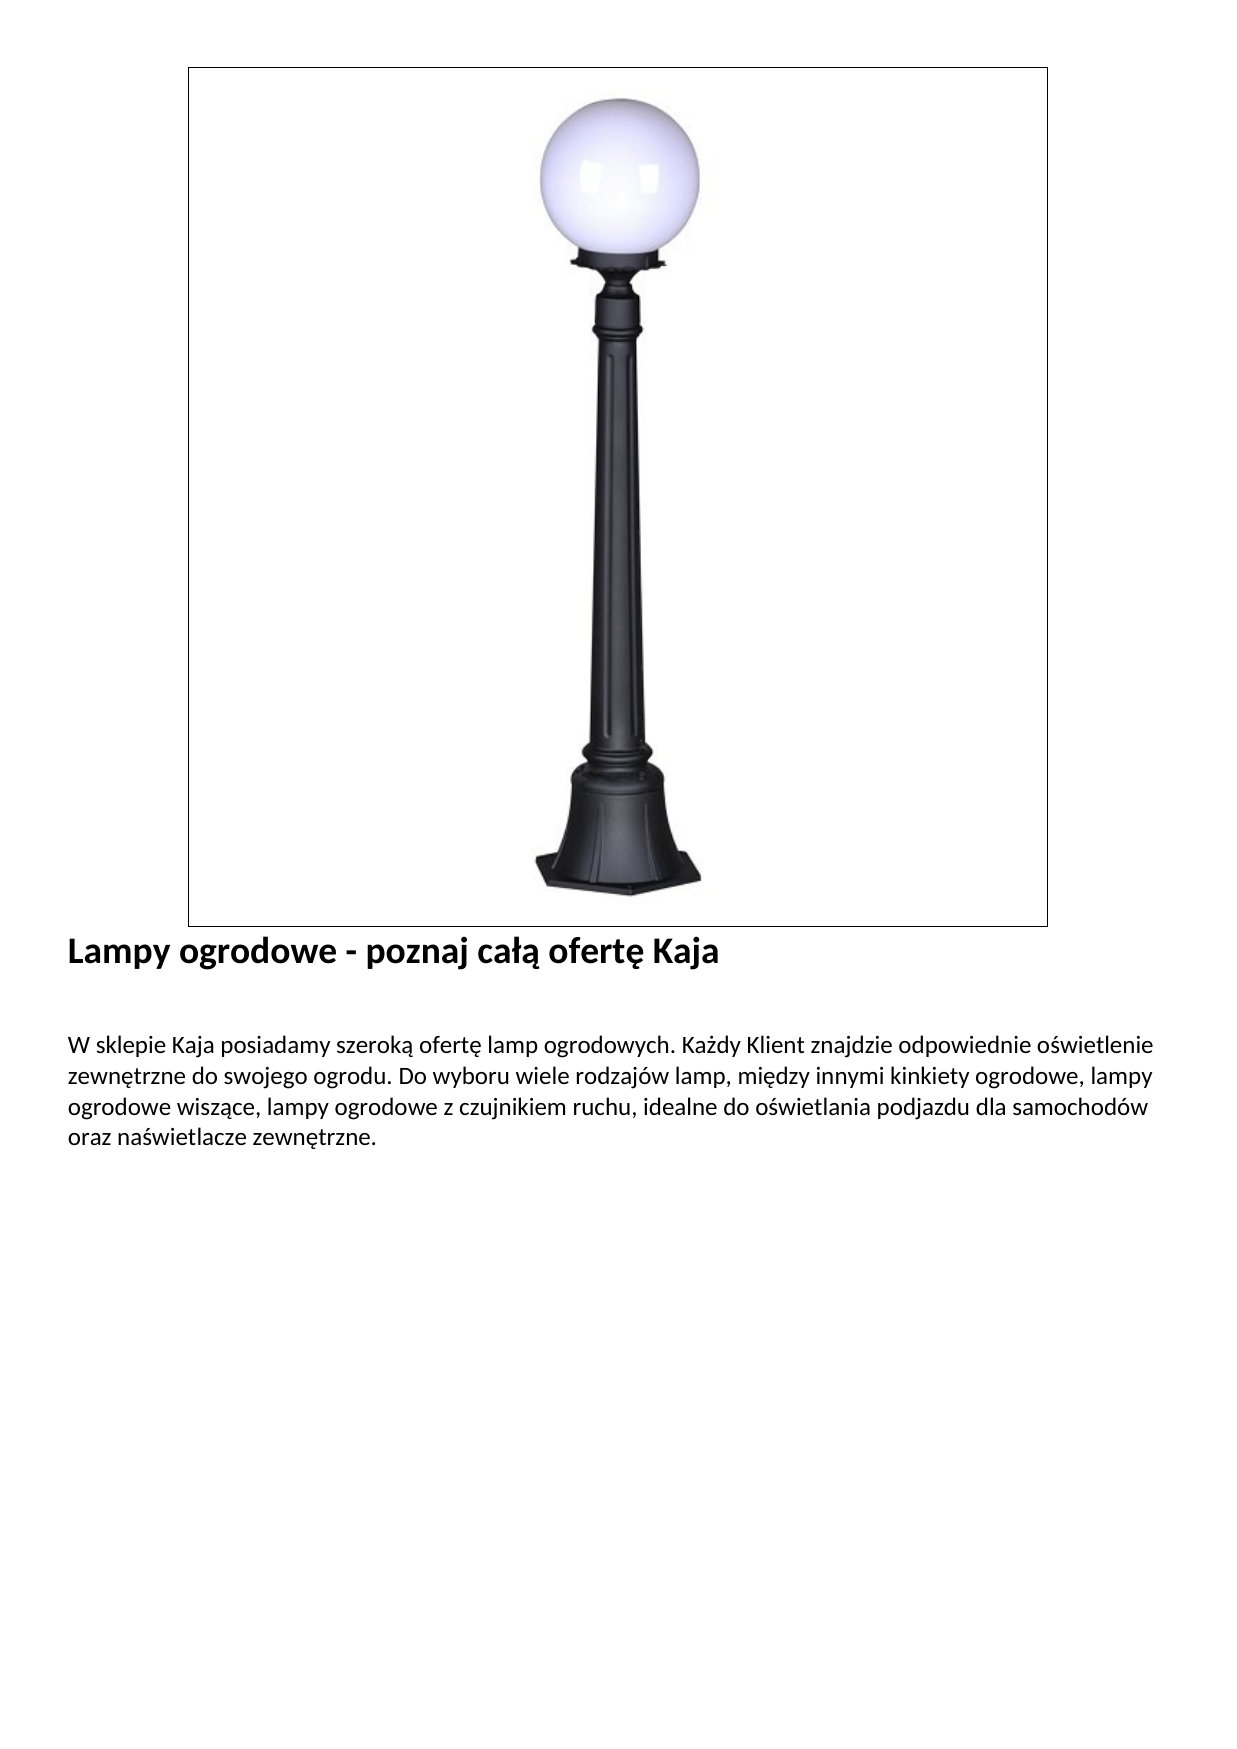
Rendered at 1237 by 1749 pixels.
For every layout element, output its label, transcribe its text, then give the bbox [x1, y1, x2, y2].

text Lampy ogrodowe - poznaj całą ofertę Kaja [68, 927, 1169, 973]
picture [189, 68, 1047, 926]
text W sklepie Kaja posiadamy szeroką ofertę lamp ogrodowych. Każdy Klient znajdzie odpowiednie oświetlenie zewnętrzne do swojego ogrodu. Do wyboru wiele rodzajów lamp, między innymi kinkiety ogrodowe, lampy ogrodowe wiszące, lampy ogrodowe z czujnikiem ruchu, idealne do oświetlania podjazdu dla samochodów oraz naświetlacze zewnętrzne. [68, 1029, 1169, 1152]
